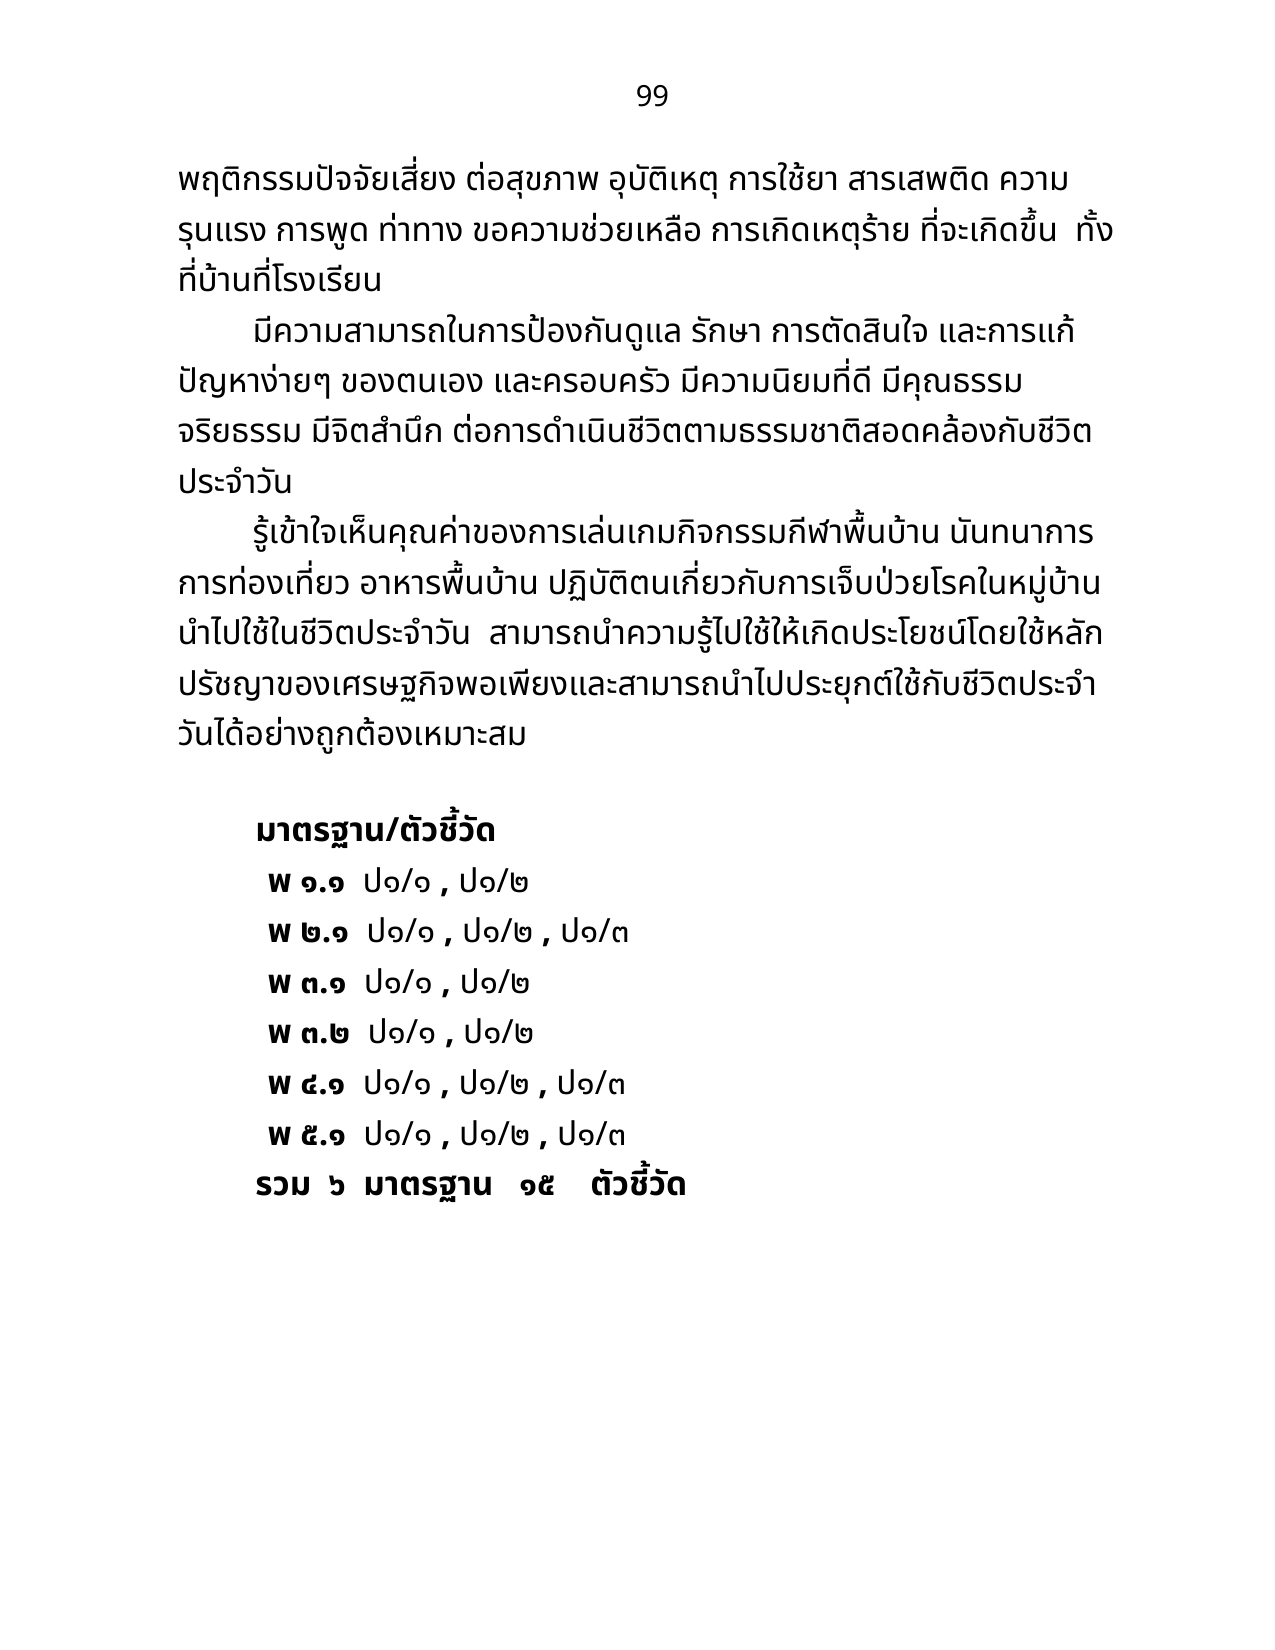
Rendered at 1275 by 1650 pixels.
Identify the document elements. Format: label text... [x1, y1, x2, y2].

text พ ๒.๑ ป๑/๑ , ป๑/๒ , ป๑/๓ [252, 907, 1127, 958]
text รวม ๖ มาตรฐาน ๑๕ ตัวชี้วัด [177, 1160, 1127, 1211]
text พ ๓.๑ ป๑/๑ , ป๑/๒ [252, 958, 1127, 1008]
text มีความสามารถในการป้องกันดูแล รักษา การตัดสินใจ และการแก้ปัญหาง่ายๆ ของตนเอง และครอบครัว มีความนิยมที่ดี มีคุณธรรม จริยธรรม มีจิตสำนึก ต่อการดำเนินชีวิตตามธรรมชาติสอดคล้องกับชีวิตประจำวัน [177, 307, 1127, 508]
text พ ๔.๑ ป๑/๑ , ป๑/๒ , ป๑/๓ [252, 1059, 1127, 1109]
text พ ๓.๒ ป๑/๑ , ป๑/๒ [252, 1008, 1127, 1059]
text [177, 155, 1127, 307]
text พ ๕.๑ ป๑/๑ , ป๑/๒ , ป๑/๓ [252, 1109, 1127, 1160]
text พ ๑.๑ ป๑/๑ , ป๑/๒ [252, 856, 1127, 907]
text รู้เข้าใจเห็นคุณค่าของการเล่นเกมกิจกรรมกีฬาพื้นบ้าน นันทนาการ การท่องเที่ยว อาหารพื้นบ้าน ปฏิบัติตนเกี่ยวกับการเจ็บป่วยโรคในหมู่บ้านนำไปใช้ในชีวิตประจำวัน สามารถนำความรู้ไปใช้ให้เกิดประโยชน์โดยใช้หลักปรัชญาของเศรษฐกิจพอเพียงและสามารถนำไปประยุกต์ใช้กับชีวิตประจำวันได้อย่างถูกต้องเหมาะสม [177, 508, 1127, 760]
text มาตรฐาน/ตัวชี้วัด [177, 806, 1127, 856]
